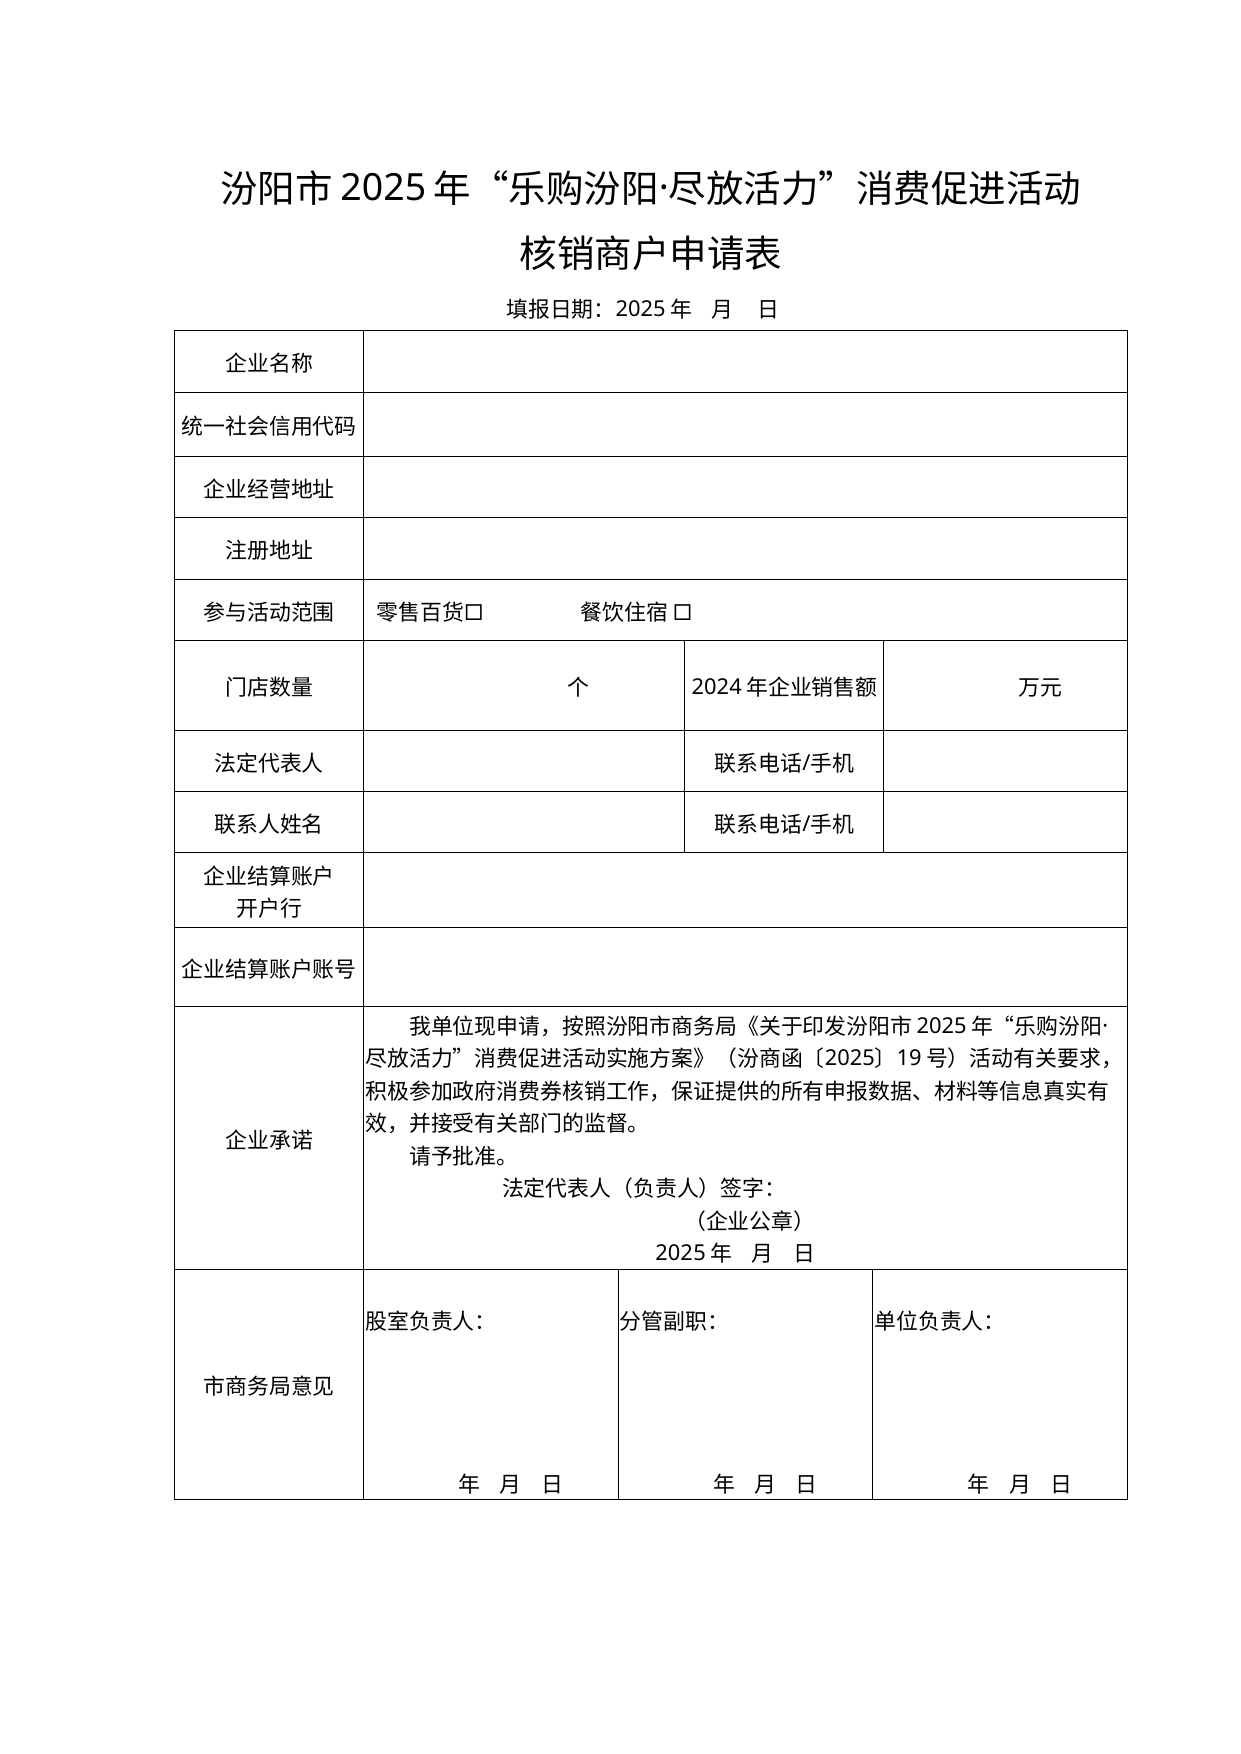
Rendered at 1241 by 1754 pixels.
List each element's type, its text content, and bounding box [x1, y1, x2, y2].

table_cell [884, 731, 1127, 791]
table_cell 股室负责人： 年 月 日 [364, 1270, 618, 1499]
table_cell [364, 518, 1127, 578]
table_cell [364, 393, 1127, 456]
table_cell 分管副职： 年 月 日 [619, 1270, 872, 1499]
table_cell 单位负责人： 年 月 日 [873, 1270, 1127, 1499]
table_cell 统一社会信用代码 [175, 393, 363, 456]
table_cell [364, 331, 1127, 392]
table_cell 企业承诺 [175, 1007, 363, 1268]
table_cell 联系人姓名 [175, 792, 363, 852]
table_cell 2024年企业销售额 [685, 641, 883, 729]
table_cell 注册地址 [175, 518, 363, 578]
table_cell [364, 731, 684, 791]
table_cell 法定代表人 [175, 731, 363, 791]
table_cell 门店数量 [175, 641, 363, 729]
table_cell 参与活动范围 [175, 580, 363, 640]
table_cell 我单位现申请，按照汾阳市商务局《关于印发汾阳市2025年“乐购汾阳·尽放活力”消费促进活动实施方案》（汾商函〔2025〕19号）活动有关要求，积极参加政府消费券核销工作，保证提供的所有申报数据、材料等信息真实有效，并接受有关部门的监督。 请予批准。 法定代表人（负责人）签字： （企业公章） 2025年 月 日 [364, 1007, 1127, 1268]
table_cell 个 [364, 641, 684, 729]
table_cell 企业名称 [175, 331, 363, 392]
table_cell 联系电话/手机 [685, 792, 883, 852]
table_cell 联系电话/手机 [685, 731, 883, 791]
table_cell 零售百货 餐饮住宿 [364, 580, 1127, 640]
table_cell 企业经营地址 [175, 457, 363, 517]
table_cell 填报日期：2025年 月 日 [174, 284, 1127, 330]
table_header 汾阳市2025年“乐购汾阳·尽放活力”消费促进活动 核销商户申请表 [174, 152, 1127, 284]
table_cell 企业结算账户 开户行 [175, 853, 363, 927]
table_cell [364, 853, 1127, 927]
table_cell [364, 928, 1127, 1006]
table_cell [364, 457, 1127, 517]
table_cell 万元 [884, 641, 1127, 729]
table_cell 企业结算账户账号 [175, 928, 363, 1006]
table_cell 市商务局意见 [175, 1270, 363, 1499]
table_cell [364, 792, 684, 852]
table_cell [884, 792, 1127, 852]
